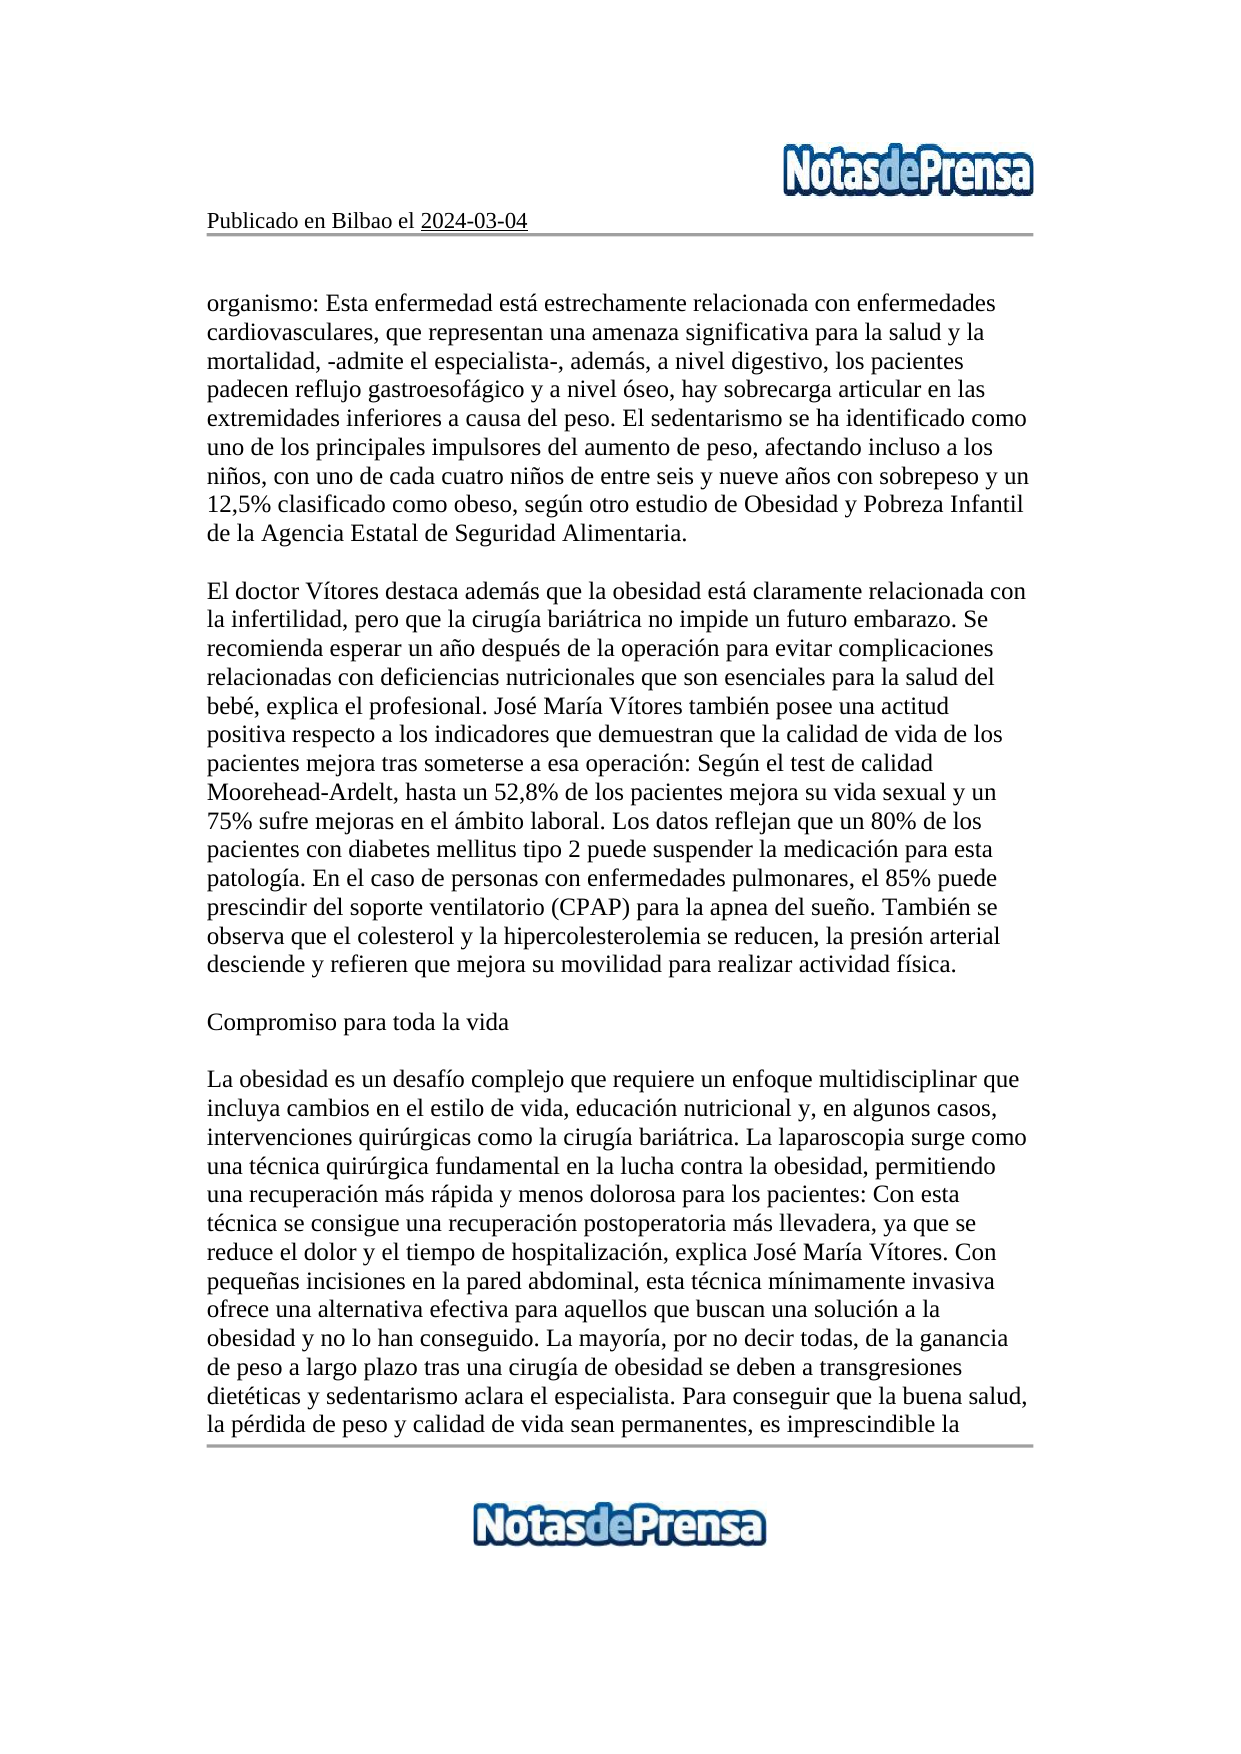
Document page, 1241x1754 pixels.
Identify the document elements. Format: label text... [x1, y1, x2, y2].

picture [783, 142, 1034, 199]
picture [473, 1501, 767, 1548]
